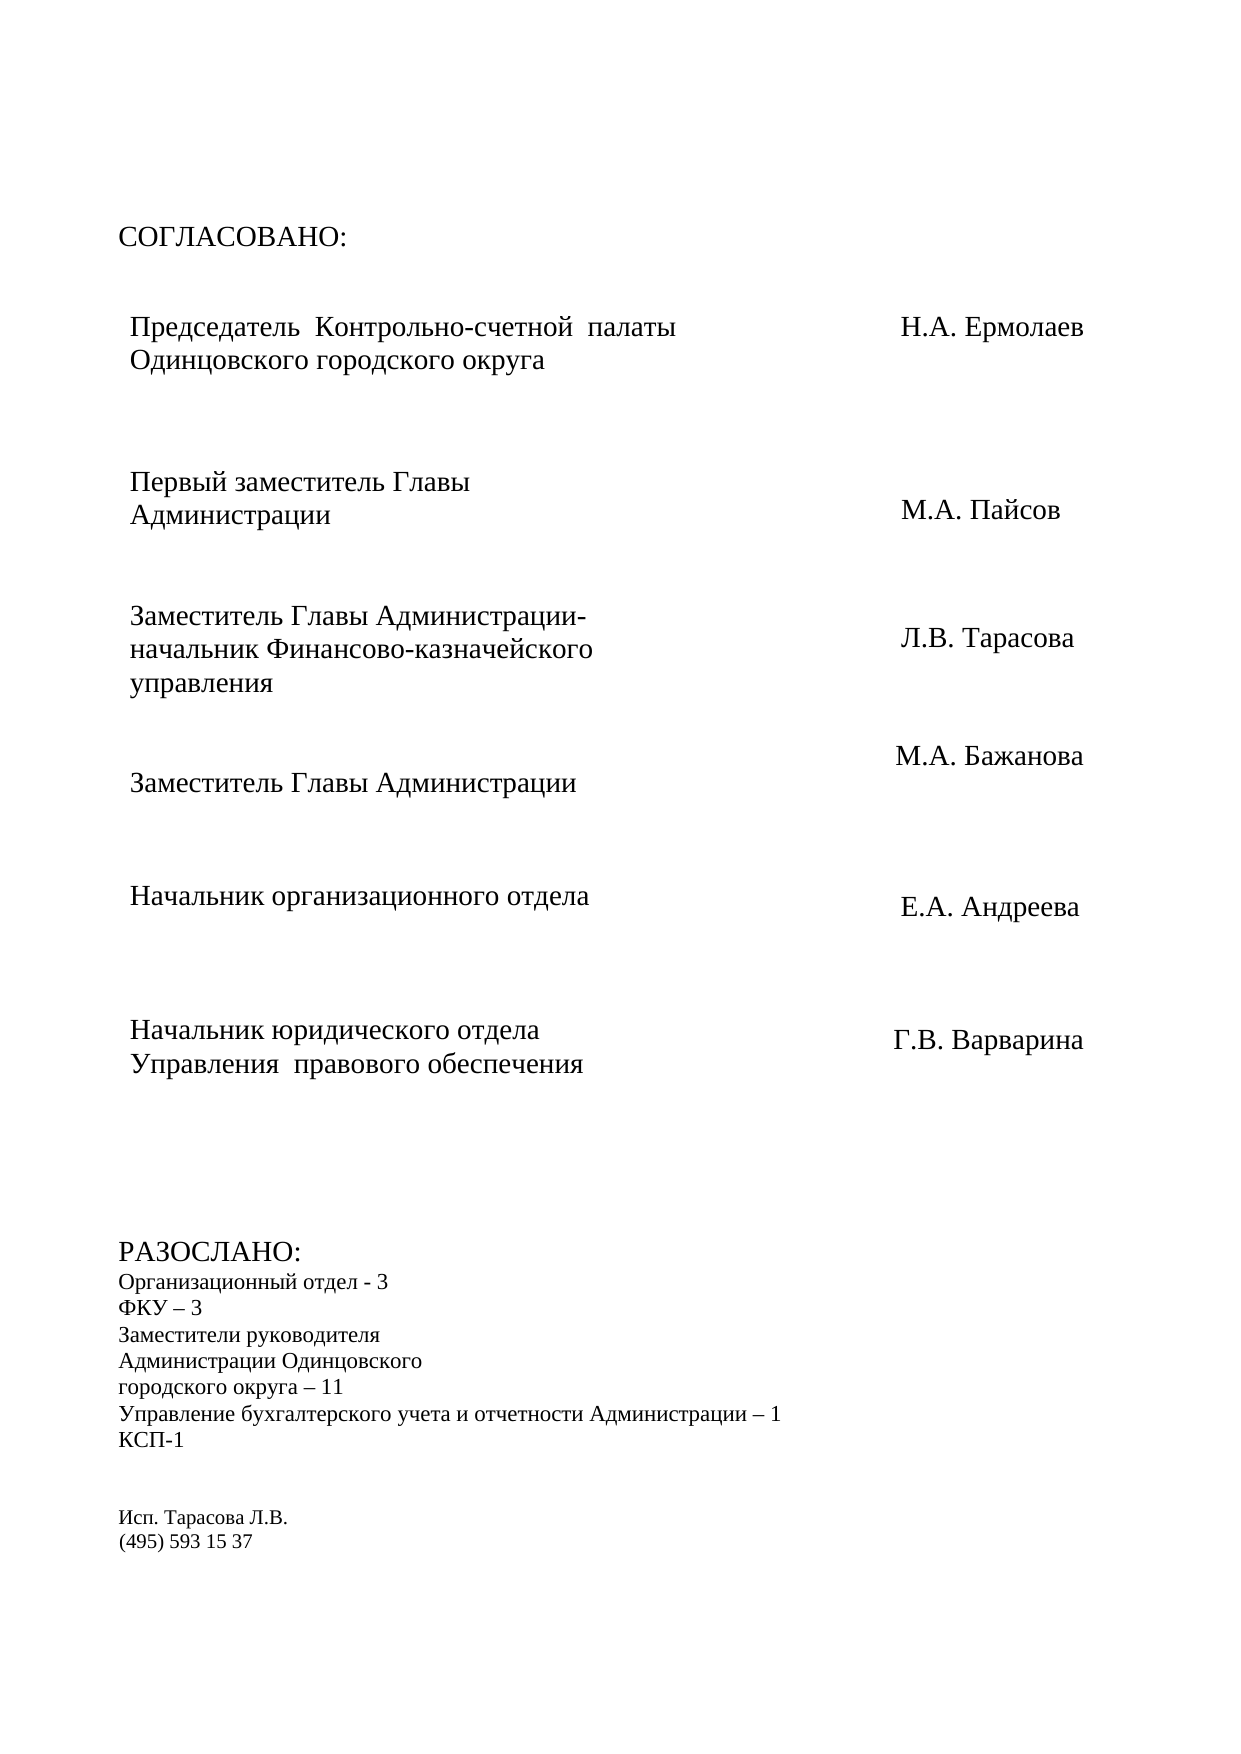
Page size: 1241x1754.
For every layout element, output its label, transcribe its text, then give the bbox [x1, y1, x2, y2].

table_header Председатель Контрольно-счетной палаты Одинцовского городского округа [118, 286, 723, 397]
text Организационный отдел - 3 [118, 1268, 1152, 1294]
text городского округа – 11 [118, 1373, 1152, 1400]
text КСП-1 [118, 1426, 1152, 1452]
table_cell Г.В. Варварина [724, 933, 1108, 1100]
text ФКУ – 3 [118, 1294, 1152, 1321]
text Заместители руководителя [118, 1321, 1152, 1347]
table_cell М.А. Пайсов Л.В. Тарасова М.А. Бажанова [724, 397, 1108, 799]
text РАЗОСЛАНО: [118, 1234, 1152, 1268]
text СОГЛАСОВАНО: [118, 219, 1152, 252]
text (495) 593 15 37 [119, 1529, 1152, 1553]
text Управление бухгалтерского учета и отчетности Администрации – 1 [118, 1400, 1152, 1426]
text Исп. Тарасова Л.В. [118, 1505, 1152, 1529]
table_cell Е.А. Андреева [724, 799, 1108, 933]
table_header Н.А. Ермолаев [724, 286, 1108, 397]
text Администрации Одинцовского [118, 1347, 1152, 1373]
table_cell Начальник организационного отдела [118, 799, 723, 933]
table_cell Первый заместитель Главы Администрации Заместитель Главы Администрации- начальник Финансово-казначейского управления Заместитель Главы Администрации [118, 397, 723, 799]
table_cell Начальник юридического отдела Управления правового обеспечения [118, 933, 723, 1100]
